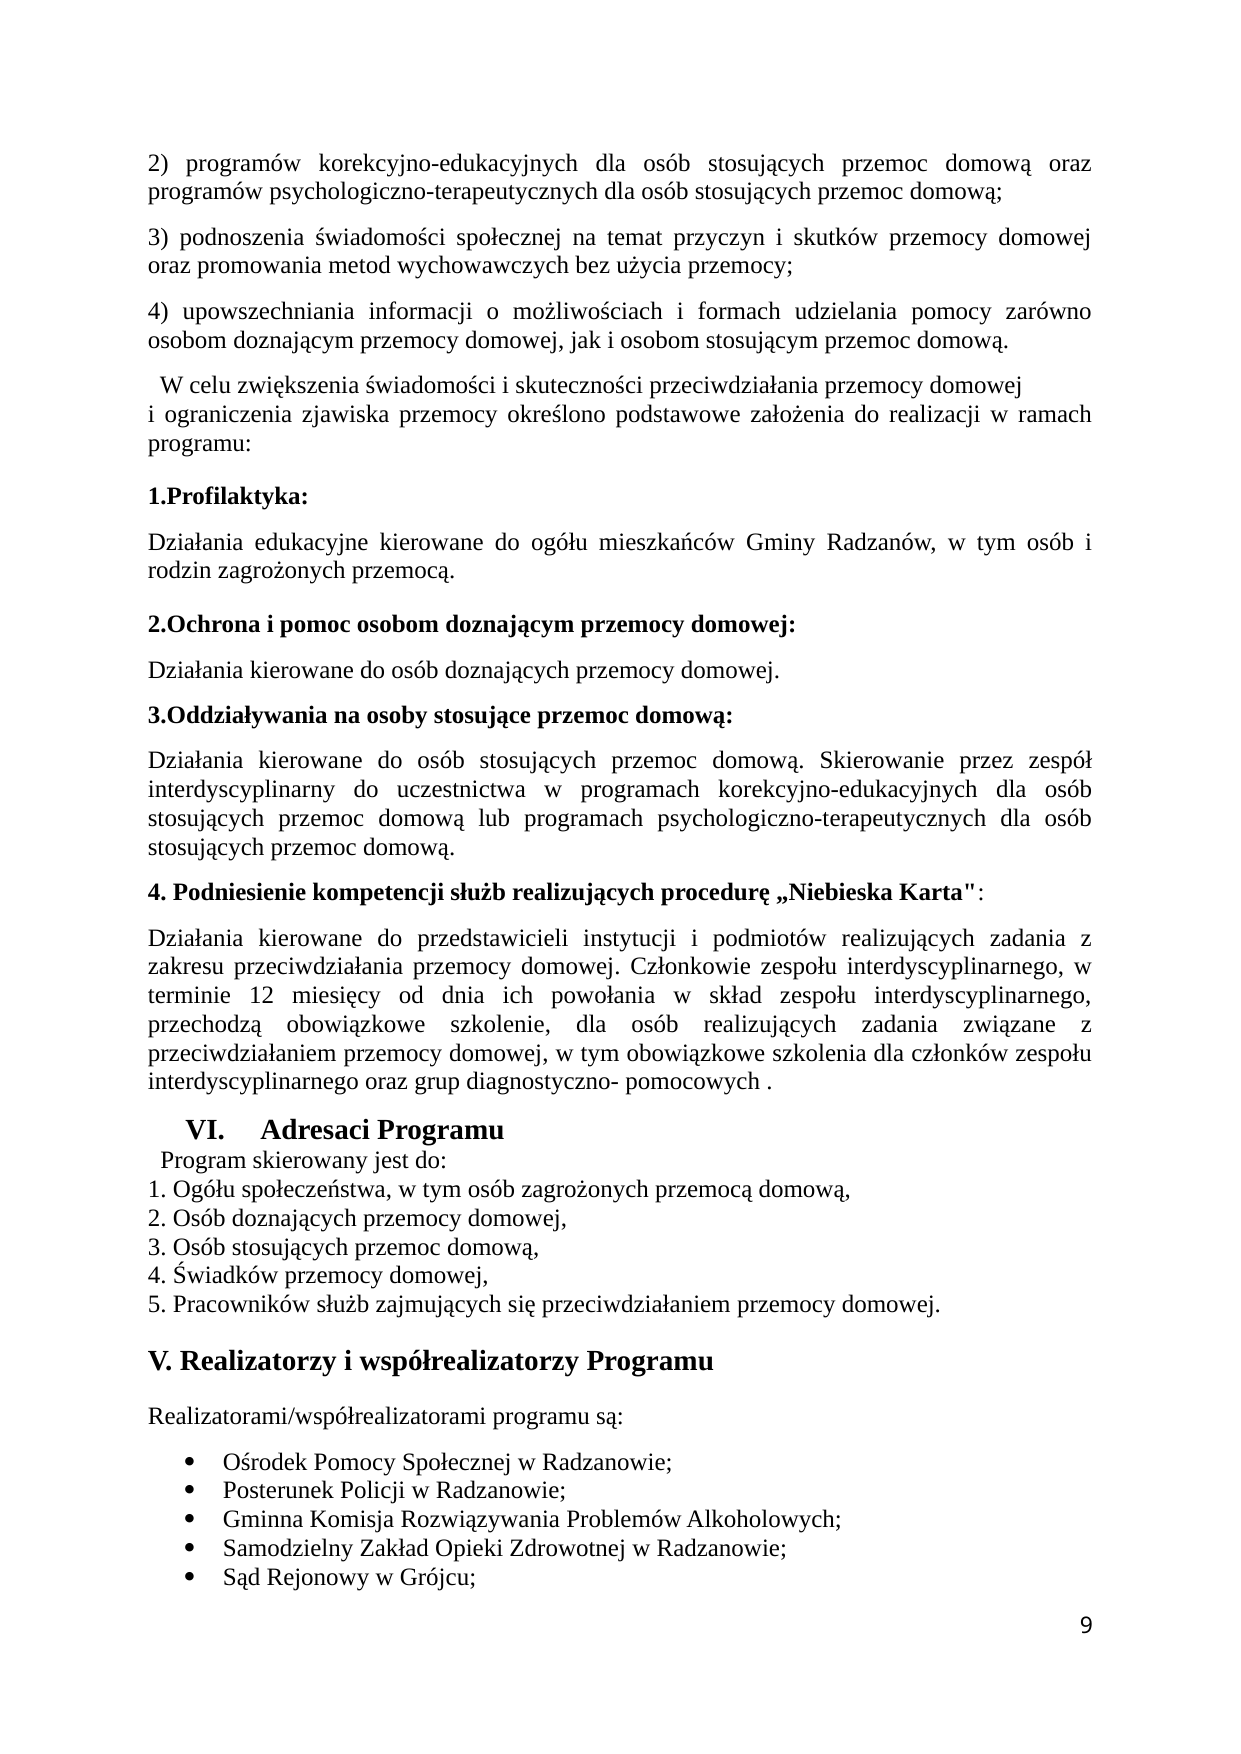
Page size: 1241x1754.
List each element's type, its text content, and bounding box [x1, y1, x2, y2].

list Adresaci Programu [185, 1112, 1093, 1145]
text 3) podnoszenia świadomości społecznej na temat przyczyn i skutków przemocy domowej oraz promowania metod wychowawczych bez użycia przemocy; [148, 222, 1093, 279]
text 3. Osób stosujących przemoc domową, [148, 1232, 1093, 1260]
list Gminna Komisja Rozwiązywania Problemów Alkoholowych; [185, 1504, 1093, 1533]
list Samodzielny Zakład Opieki Zdrowotnej w Radzanowie; [185, 1533, 1093, 1562]
list Posterunek Policji w Radzanowie; [185, 1476, 1093, 1504]
text 2. Osób doznających przemocy domowej, [148, 1203, 1093, 1232]
list Ośrodek Pomocy Społecznej w Radzanowie; [185, 1447, 1093, 1476]
text 1.Profilaktyka: [148, 481, 1093, 510]
text V. Realizatorzy i współrealizatorzy Programu [148, 1343, 1093, 1376]
text W celu zwiększenia świadomości i skuteczności przeciwdziałania przemocy domowej [148, 370, 1093, 399]
text Działania kierowane do osób doznających przemocy domowej. [148, 655, 1093, 683]
text 4. Podniesienie kompetencji służb realizujących procedurę „Niebieska Karta": [148, 877, 1093, 906]
text Program skierowany jest do: [148, 1145, 1093, 1174]
text 4. Świadków przemocy domowej, [148, 1260, 1093, 1289]
text 1. Ogółu społeczeństwa, w tym osób zagrożonych przemocą domową, [148, 1174, 1093, 1203]
text 4) upowszechniania informacji o możliwościach i formach udzielania pomocy zarówno osobom doznającym przemocy domowej, jak i osobom stosującym przemoc domową. [148, 296, 1093, 353]
text Działania kierowane do osób stosujących przemoc domową. Skierowanie przez zespół interdyscyplinarny do uczestnictwa w programach korekcyjno-edukacyjnych dla osób stosujących przemoc domową lub programach psychologiczno-terapeutycznych dla osób stosujących przemoc domową. [148, 746, 1093, 861]
list Sąd Rejonowy w Grójcu; [185, 1562, 1093, 1591]
text Działania edukacyjne kierowane do ogółu mieszkańców Gminy Radzanów, w tym osób i rodzin zagrożonych przemocą. [148, 527, 1093, 584]
text Realizatorami/współrealizatorami programu są: [148, 1401, 1093, 1430]
text 3.Oddziaływania na osoby stosujące przemoc domową: [148, 700, 1093, 729]
text 5. Pracowników służb zajmujących się przeciwdziałaniem przemocy domowej. [148, 1289, 1093, 1318]
text 2.Ochrona i pomoc osobom doznającym przemocy domowej: [148, 609, 1093, 638]
text Działania kierowane do przedstawicieli instytucji i podmiotów realizujących zadania z zakresu przeciwdziałania przemocy domowej. Członkowie zespołu interdyscyplinarnego, w terminie 12 miesięcy od dnia ich powołania w skład zespołu interdyscyplinarnego, przechodzą obowiązkowe szkolenie, dla osób realizujących zadania związane z przeciwdziałaniem przemocy domowej, w tym obowiązkowe szkolenia dla członków zespołu interdyscyplinarnego oraz grup diagnostyczno- pomocowych . [148, 923, 1093, 1095]
text i ograniczenia zjawiska przemocy określono podstawowe założenia do realizacji w ramach programu: [148, 399, 1093, 456]
text 2) programów korekcyjno-edukacyjnych dla osób stosujących przemoc domową oraz programów psychologiczno-terapeutycznych dla osób stosujących przemoc domową; [148, 148, 1093, 205]
